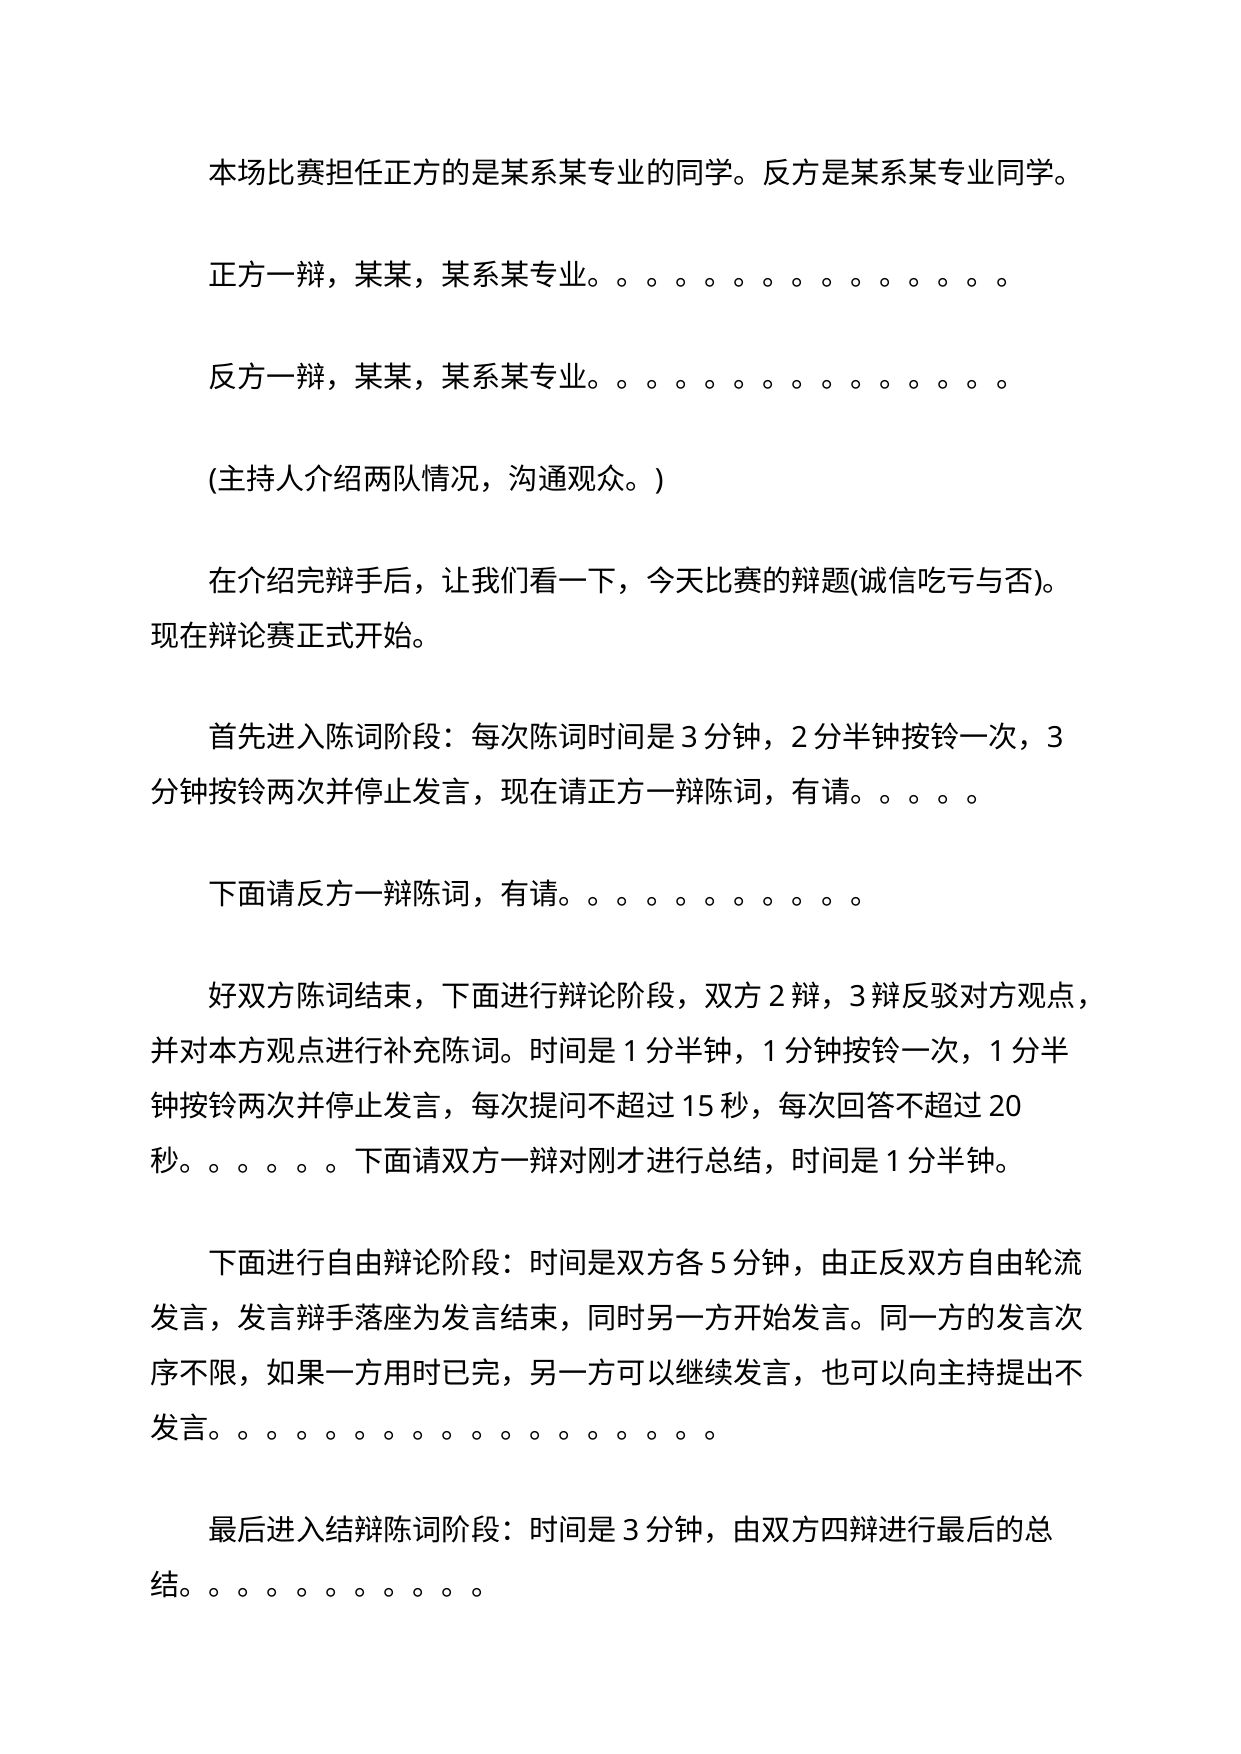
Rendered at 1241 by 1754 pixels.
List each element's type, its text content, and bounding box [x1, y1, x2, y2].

text 本场比赛担任正方的是某系某专业的同学。反方是某系某专业同学。 [150, 150, 1090, 192]
text 下面进行自由辩论阶段：时间是双方各5分钟，由正反双方自由轮流发言，发言辩手落座为发言结束，同时另一方开始发言。同一方的发言次序不限，如果一方用时已完，另一方可以继续发言，也可以向主持提出不发言。。。。。。。。。。。。。。。。。。 [150, 1239, 1090, 1447]
text 首先进入陈词阶段：每次陈词时间是3分钟，2分半钟按铃一次，3分钟按铃两次并停止发言，现在请正方一辩陈词，有请。。。。。 [150, 714, 1090, 811]
text 在介绍完辩手后，让我们看一下，今天比赛的辩题(诚信吃亏与否)。现在辩论赛正式开始。 [150, 557, 1090, 654]
text 正方一辩，某某，某系某专业。。。。。。。。。。。。。。。 [150, 252, 1090, 294]
text 好双方陈词结束，下面进行辩论阶段，双方2辩，3辩反驳对方观点，并对本方观点进行补充陈词。时间是1分半钟，1分钟按铃一次，1分半钟按铃两次并停止发言，每次提问不超过15秒，每次回答不超过20秒。。。。。。下面请双方一辩对刚才进行总结，时间是1分半钟。 [150, 973, 1090, 1180]
text 下面请反方一辩陈词，有请。。。。。。。。。。。 [150, 871, 1090, 913]
text 最后进入结辩陈词阶段：时间是3分钟，由双方四辩进行最后的总结。。。。。。。。。。。 [150, 1506, 1090, 1603]
text (主持人介绍两队情况，沟通观众。) [150, 455, 1090, 498]
text 反方一辩，某某，某系某专业。。。。。。。。。。。。。。。 [150, 353, 1090, 396]
